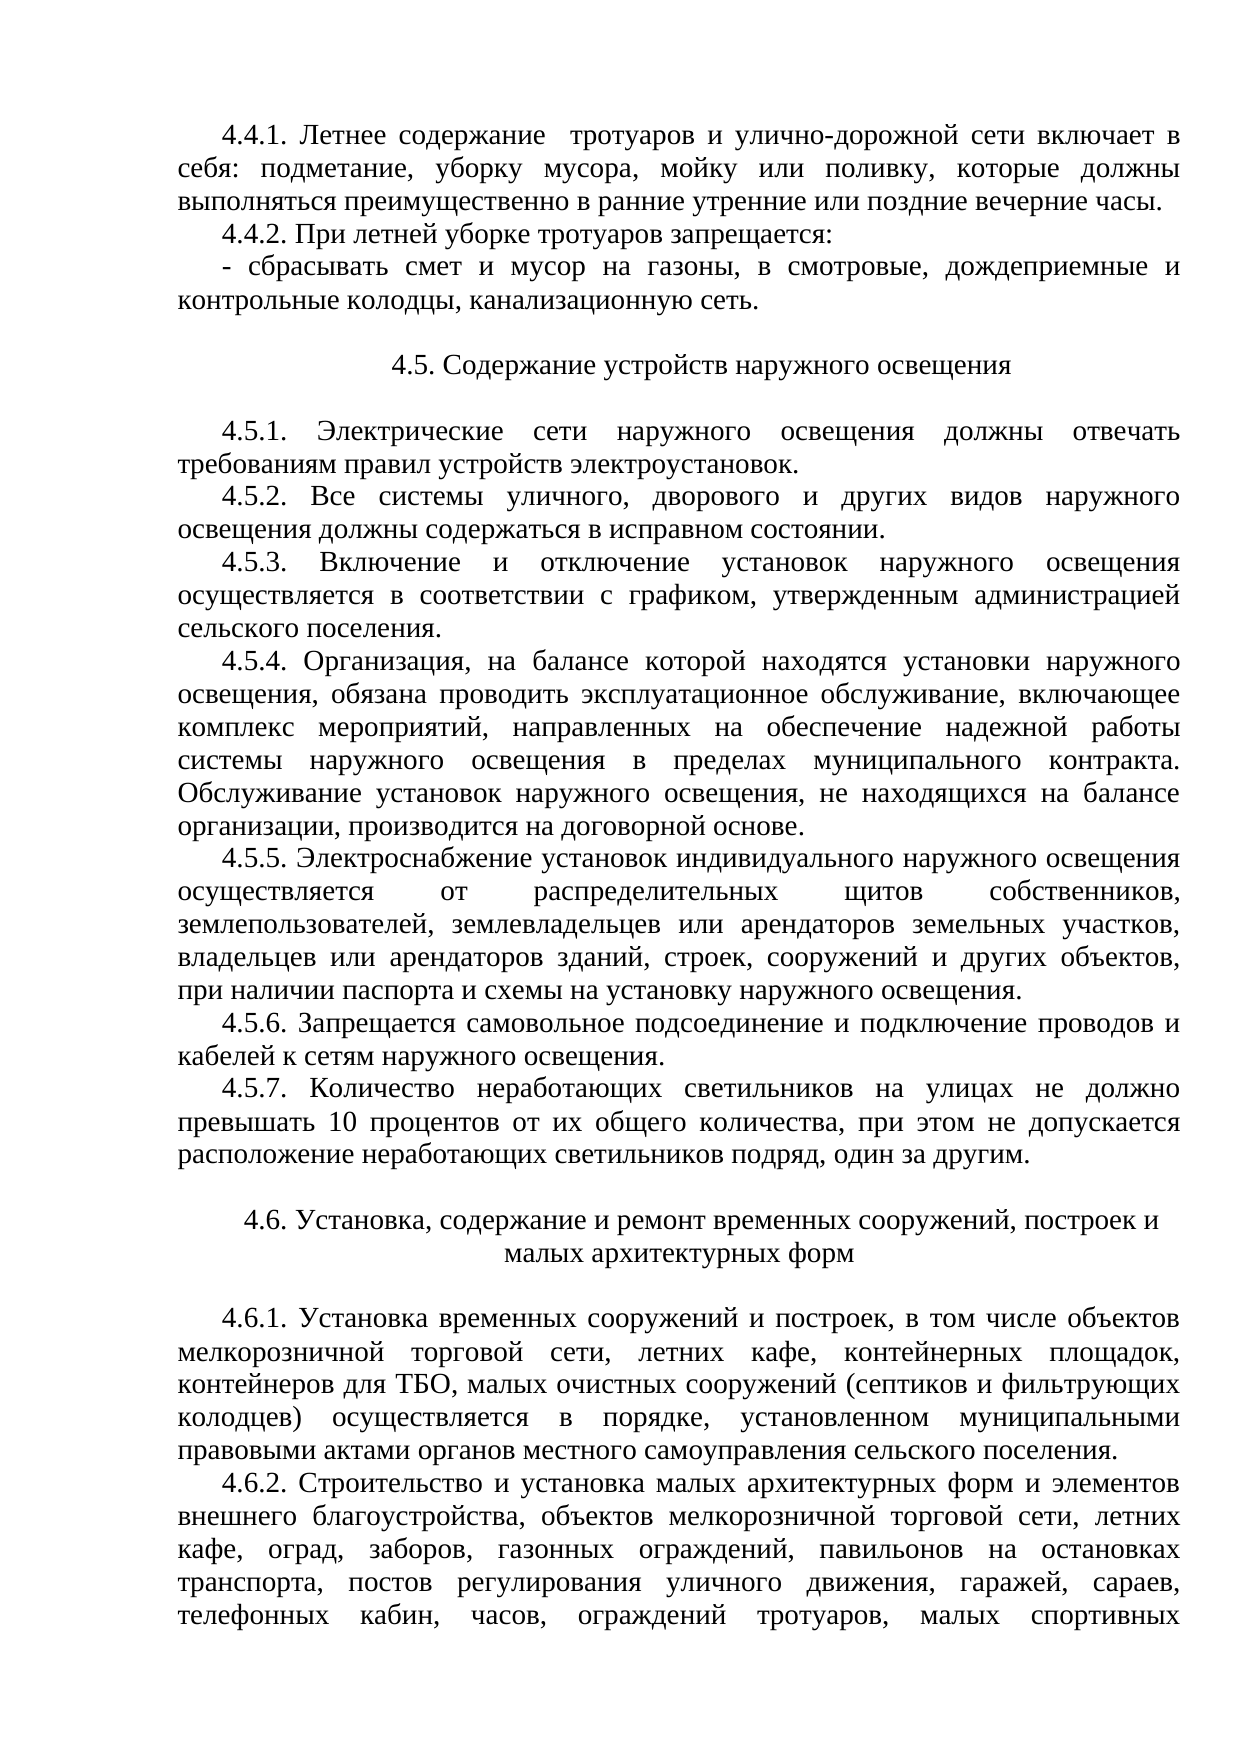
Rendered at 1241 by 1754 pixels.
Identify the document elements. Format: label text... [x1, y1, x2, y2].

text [177, 1466, 1181, 1630]
text 4.5. Содержание устройств наружного освещения [177, 348, 1181, 381]
text 4.5.5. Электроснабжение установок индивидуального наружного освещения осуществляется от распределительных щитов собственников, землепользователей, землевладельцев или арендаторов земельных участков, владельцев или арендаторов зданий, строек, сооружений и других объектов, при наличии паспорта и схемы на установку наружного освещения. [177, 841, 1181, 1006]
text 4.5.6. Запрещается самовольное подсоединение и подключение проводов и кабелей к сетям наружного освещения. [177, 1006, 1181, 1071]
text 4.6.1. Установка временных сооружений и построек, в том числе объектов мелкорозничной торговой сети, летних кафе, контейнерных площадок, контейнеров для ТБО, малых очистных сооружений (септиков и фильтрующих колодцев) осуществляется в порядке, установленном муниципальными правовыми актами органов местного самоуправления сельского поселения. [177, 1301, 1181, 1466]
text 4.5.3. Включение и отключение установок наружного освещения осуществляется в соответствии с графиком, утвержденным администрацией сельского поселения. [177, 545, 1181, 644]
text 4.5.7. Количество неработающих светильников на улицах не должно превышать 10 процентов от их общего количества, при этом не допускается расположение неработающих светильников подряд, один за другим. [177, 1071, 1181, 1170]
text 4.4.2. При летней уборке тротуаров запрещается: [177, 217, 1181, 249]
text 4.5.1. Электрические сети наружного освещения должны отвечать требованиям правил устройств электроустановок. [177, 414, 1181, 479]
text 4.4.1. Летнее содержание тротуаров и улично-дорожной сети включает в себя: подметание, уборку мусора, мойку или поливку, которые должны выполняться преимущественно в ранние утренние или поздние вечерние часы. [177, 118, 1181, 217]
text 4.5.4. Организация, на балансе которой находятся установки наружного освещения, обязана проводить эксплуатационное обслуживание, включающее комплекс мероприятий, направленных на обеспечение надежной работы системы наружного освещения в пределах муниципального контракта. Обслуживание установок наружного освещения, не находящихся на балансе организации, производится на договорной основе. [177, 644, 1181, 841]
text - сбрасывать смет и мусор на газоны, в смотровые, дождеприемные и контрольные колодцы, канализационную сеть. [177, 249, 1181, 315]
text 4.5.2. Все системы уличного, дворового и других видов наружного освещения должны содержаться в исправном состоянии. [177, 479, 1181, 545]
text 4.6. Установка, содержание и ремонт временных сооружений, построек и малых архитектурных форм [177, 1203, 1181, 1269]
